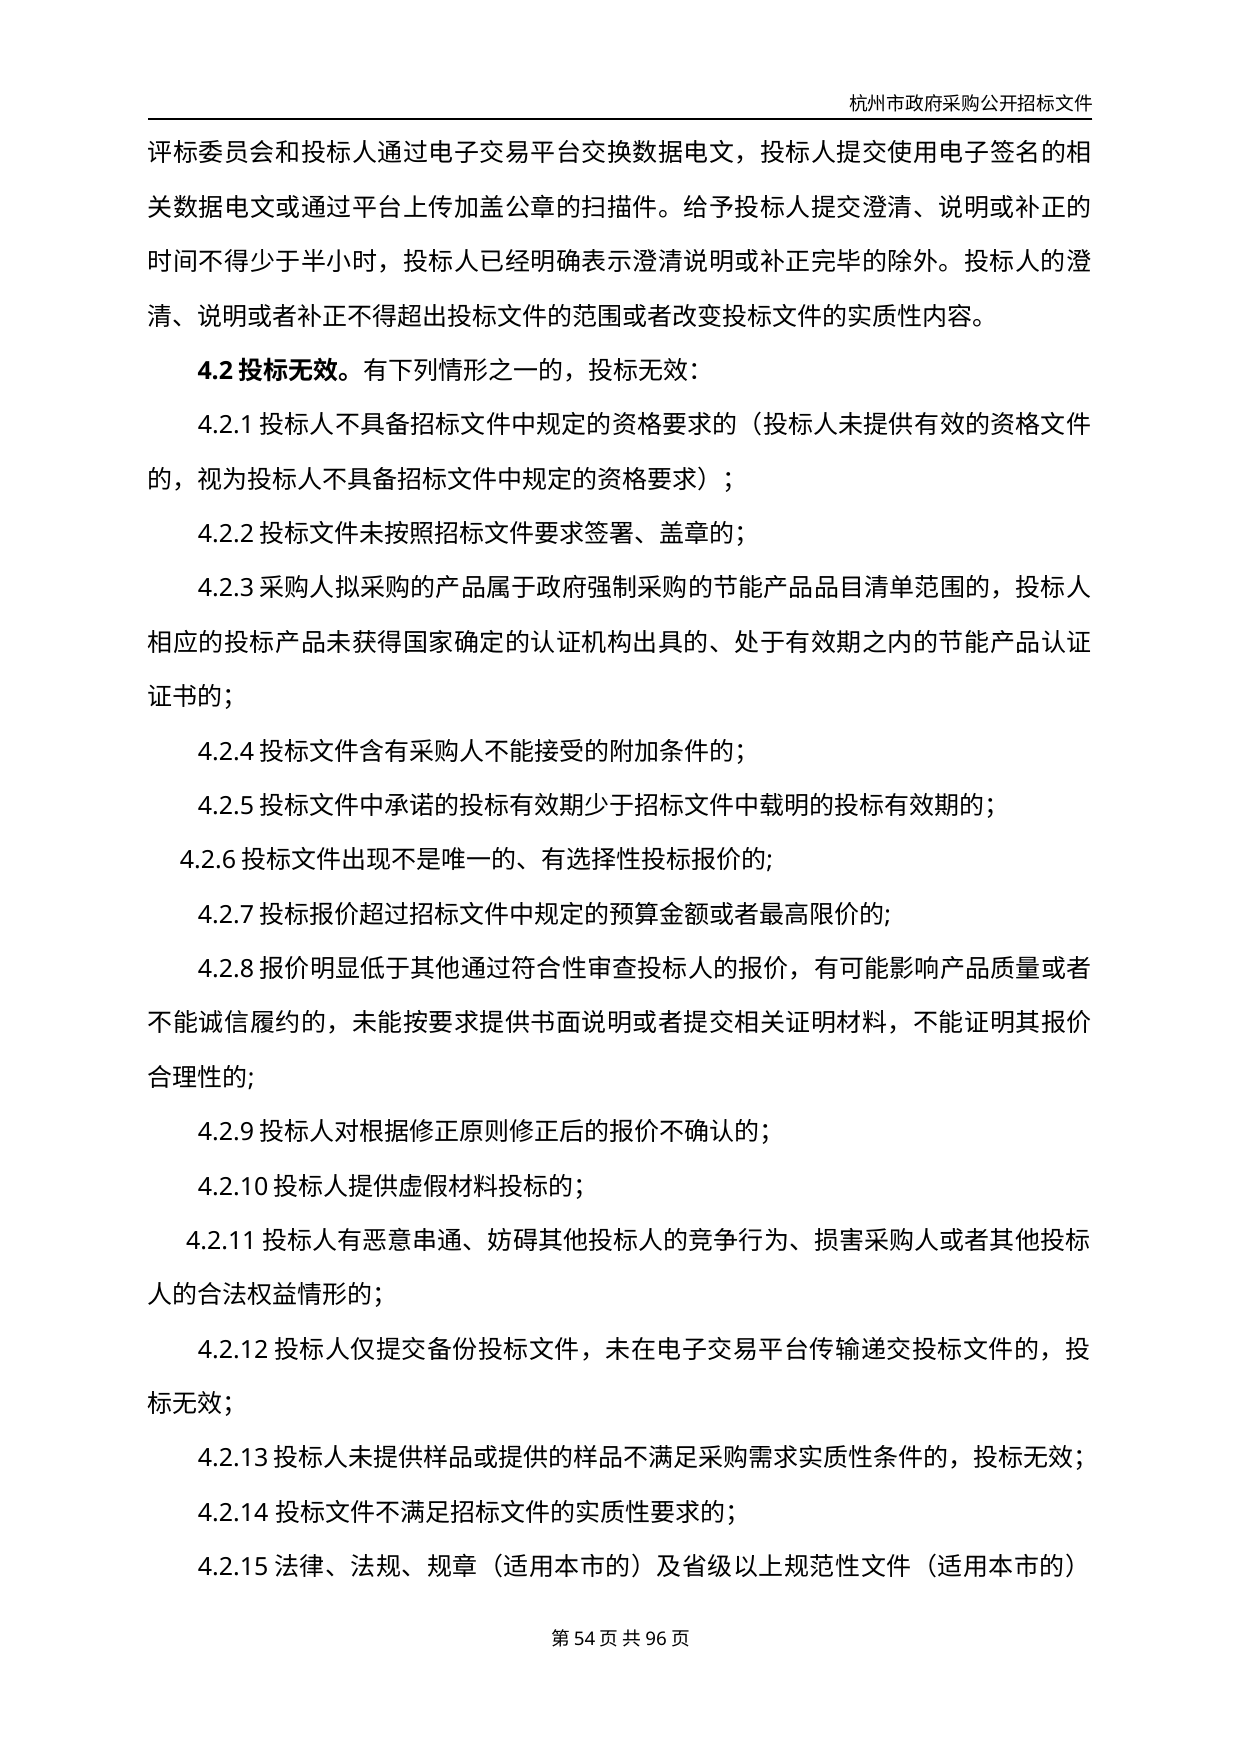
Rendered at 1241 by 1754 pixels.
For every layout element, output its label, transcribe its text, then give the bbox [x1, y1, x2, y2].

text 4.2.3采购人拟采购的产品属于政府强制采购的节能产品品目清单范围的，投标人相应的投标产品未获得国家确定的认证机构出具的、处于有效期之内的节能产品认证证书的； [148, 568, 1092, 713]
text 4.2.14 投标文件不满足招标文件的实质性要求的； [148, 1492, 1092, 1528]
text 4.2.8报价明显低于其他通过符合性审查投标人的报价，有可能影响产品质量或者不能诚信履约的，未能按要求提供书面说明或者提交相关证明材料，不能证明其报价合理性的; [148, 948, 1092, 1093]
text 4.2.2投标文件未按照招标文件要求签署、盖章的； [148, 513, 1092, 550]
text 4.2.5投标文件中承诺的投标有效期少于招标文件中载明的投标有效期的； [148, 785, 1092, 822]
text 4.2投标无效。有下列情形之一的，投标无效： [197, 350, 1092, 387]
text 4.2.7投标报价超过招标文件中规定的预算金额或者最高限价的; [148, 894, 1092, 930]
text 4.2.1投标人不具备招标文件中规定的资格要求的（投标人未提供有效的资格文件的，视为投标人不具备招标文件中规定的资格要求）； [148, 405, 1092, 495]
text 4.2.10投标人提供虚假材料投标的； [148, 1166, 1092, 1202]
text 4.2.11投标人有恶意串通、妨碍其他投标人的竞争行为、损害采购人或者其他投标人的合法权益情形的； [148, 1220, 1092, 1311]
text 4.2.9投标人对根据修正原则修正后的报价不确认的； [148, 1112, 1092, 1148]
text 4.2.12投标人仅提交备份投标文件，未在电子交易平台传输递交投标文件的，投标无效； [148, 1329, 1092, 1420]
text 4.2.6投标文件出现不是唯一的、有选择性投标报价的; [148, 840, 1092, 876]
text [148, 1547, 1092, 1583]
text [148, 133, 1092, 332]
text 4.2.4投标文件含有采购人不能接受的附加条件的； [148, 731, 1092, 767]
text 4.2.13投标人未提供样品或提供的样品不满足采购需求实质性条件的，投标无效； [148, 1438, 1092, 1474]
